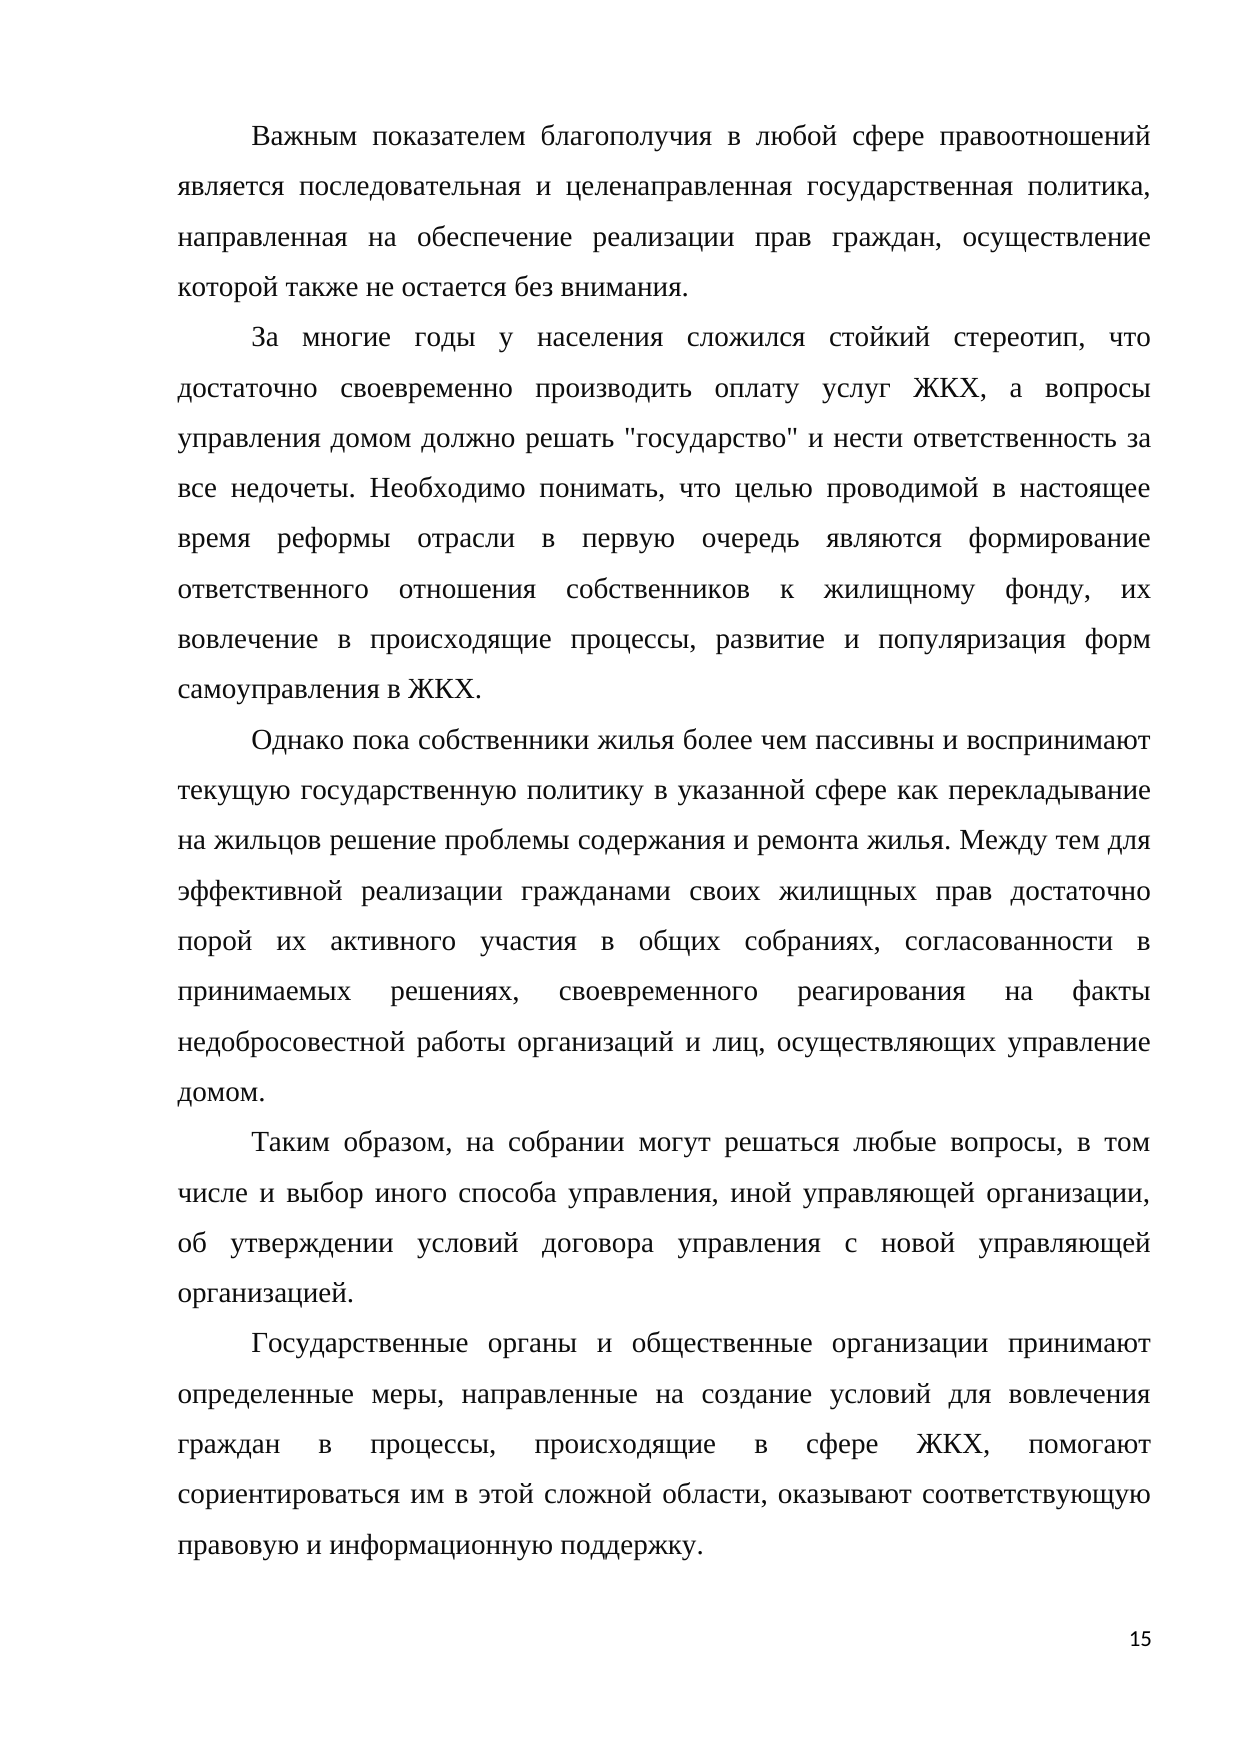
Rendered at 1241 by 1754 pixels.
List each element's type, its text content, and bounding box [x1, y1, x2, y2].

text За многие годы у населения сложился стойкий стереотип, что достаточно своевременно производить оплату услуг ЖКХ, а вопросы управления домом должно решать "государство" и нести ответственность за все недочеты. Необходимо понимать, что целью проводимой в настоящее время реформы отрасли в первую очередь являются формирование ответственного отношения собственников к жилищному фонду, их вовлечение в происходящие процессы, развитие и популяризация форм самоуправления в ЖКХ. [177, 319, 1152, 705]
text Однако пока собственники жилья более чем пассивны и воспринимают текущую государственную политику в указанной сфере как перекладывание на жильцов решение проблемы содержания и ремонта жилья. Между тем для эффективной реализации гражданами своих жилищных прав достаточно порой их активного участия в общих собраниях, согласованности в принимаемых решениях, своевременного реагирования на факты недобросовестной работы организаций и лиц, осуществляющих управление домом. [177, 722, 1152, 1108]
text Важным показателем благополучия в любой сфере правоотношений является последовательная и целенаправленная государственная политика, направленная на обеспечение реализации прав граждан, осуществление которой также не остается без внимания. [177, 118, 1152, 303]
text Государственные органы и общественные организации принимают определенные меры, направленные на создание условий для вовлечения граждан в процессы, происходящие в сфере ЖКХ, помогают сориентироваться им в этой сложной области, оказывают соответствующую правовую и информационную поддержку. [177, 1326, 1152, 1560]
text Таким образом, на собрании могут решаться любые вопросы, в том числе и выбор иного способа управления, иной управляющей организации, об утверждении условий договора управления с новой управляющей организацией. [177, 1124, 1152, 1309]
